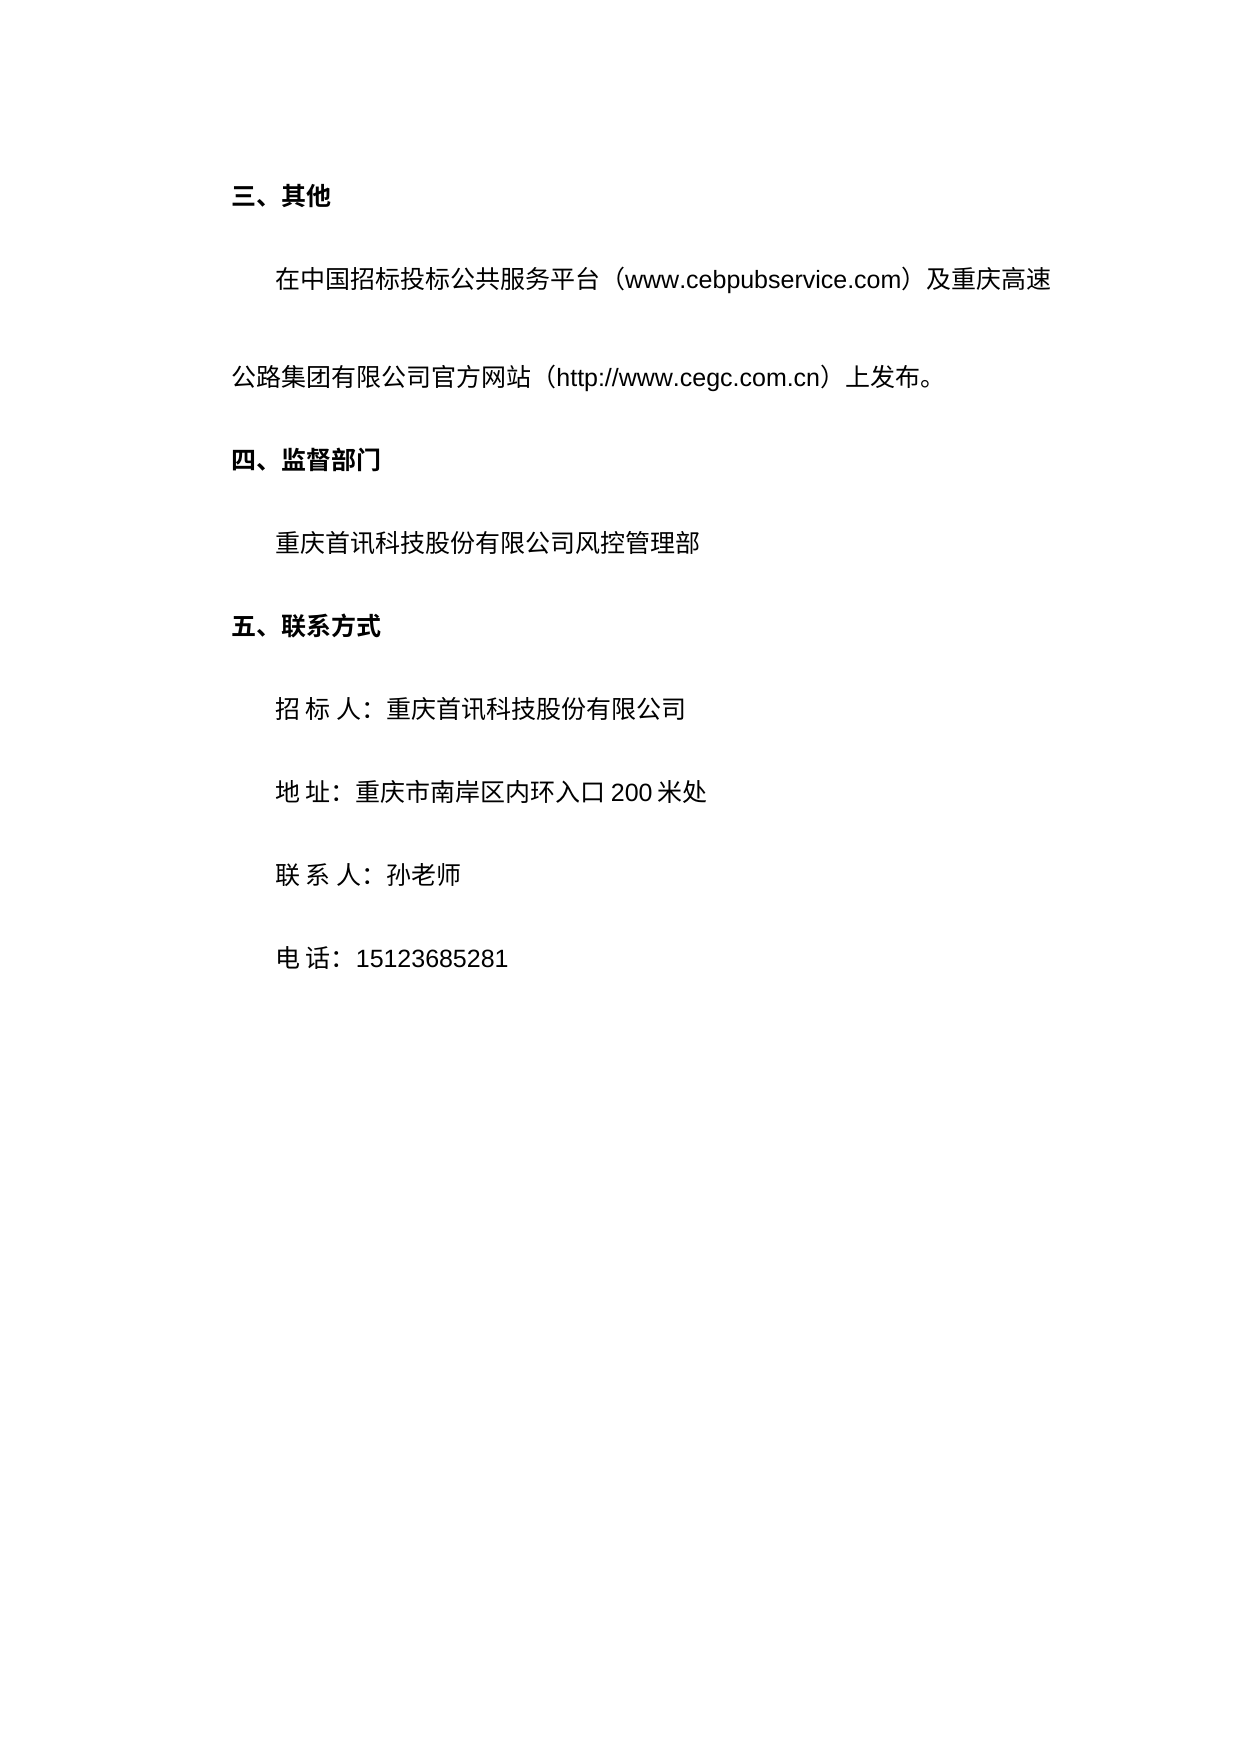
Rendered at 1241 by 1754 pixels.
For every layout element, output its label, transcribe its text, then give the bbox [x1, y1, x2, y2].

text 四、监督部门 [187, 426, 1053, 491]
text 五、联系方式 [187, 592, 1053, 657]
text 联 系 人：孙老师 [231, 841, 1053, 906]
text 在中国招标投标公共服务平台（www.cebpubservice.com）及重庆高速公路集团有限公司官方网站（http://www.cegc.com.cn）上发布。 [231, 245, 1053, 408]
text 地 址：重庆市南岸区内环入口200米处 [231, 758, 1053, 823]
text 三、其他 [187, 162, 1053, 227]
text 招 标 人：重庆首讯科技股份有限公司 [231, 675, 1053, 740]
text 重庆首讯科技股份有限公司风控管理部 [231, 509, 1053, 574]
text 电 话：15123685281 [231, 924, 1053, 989]
